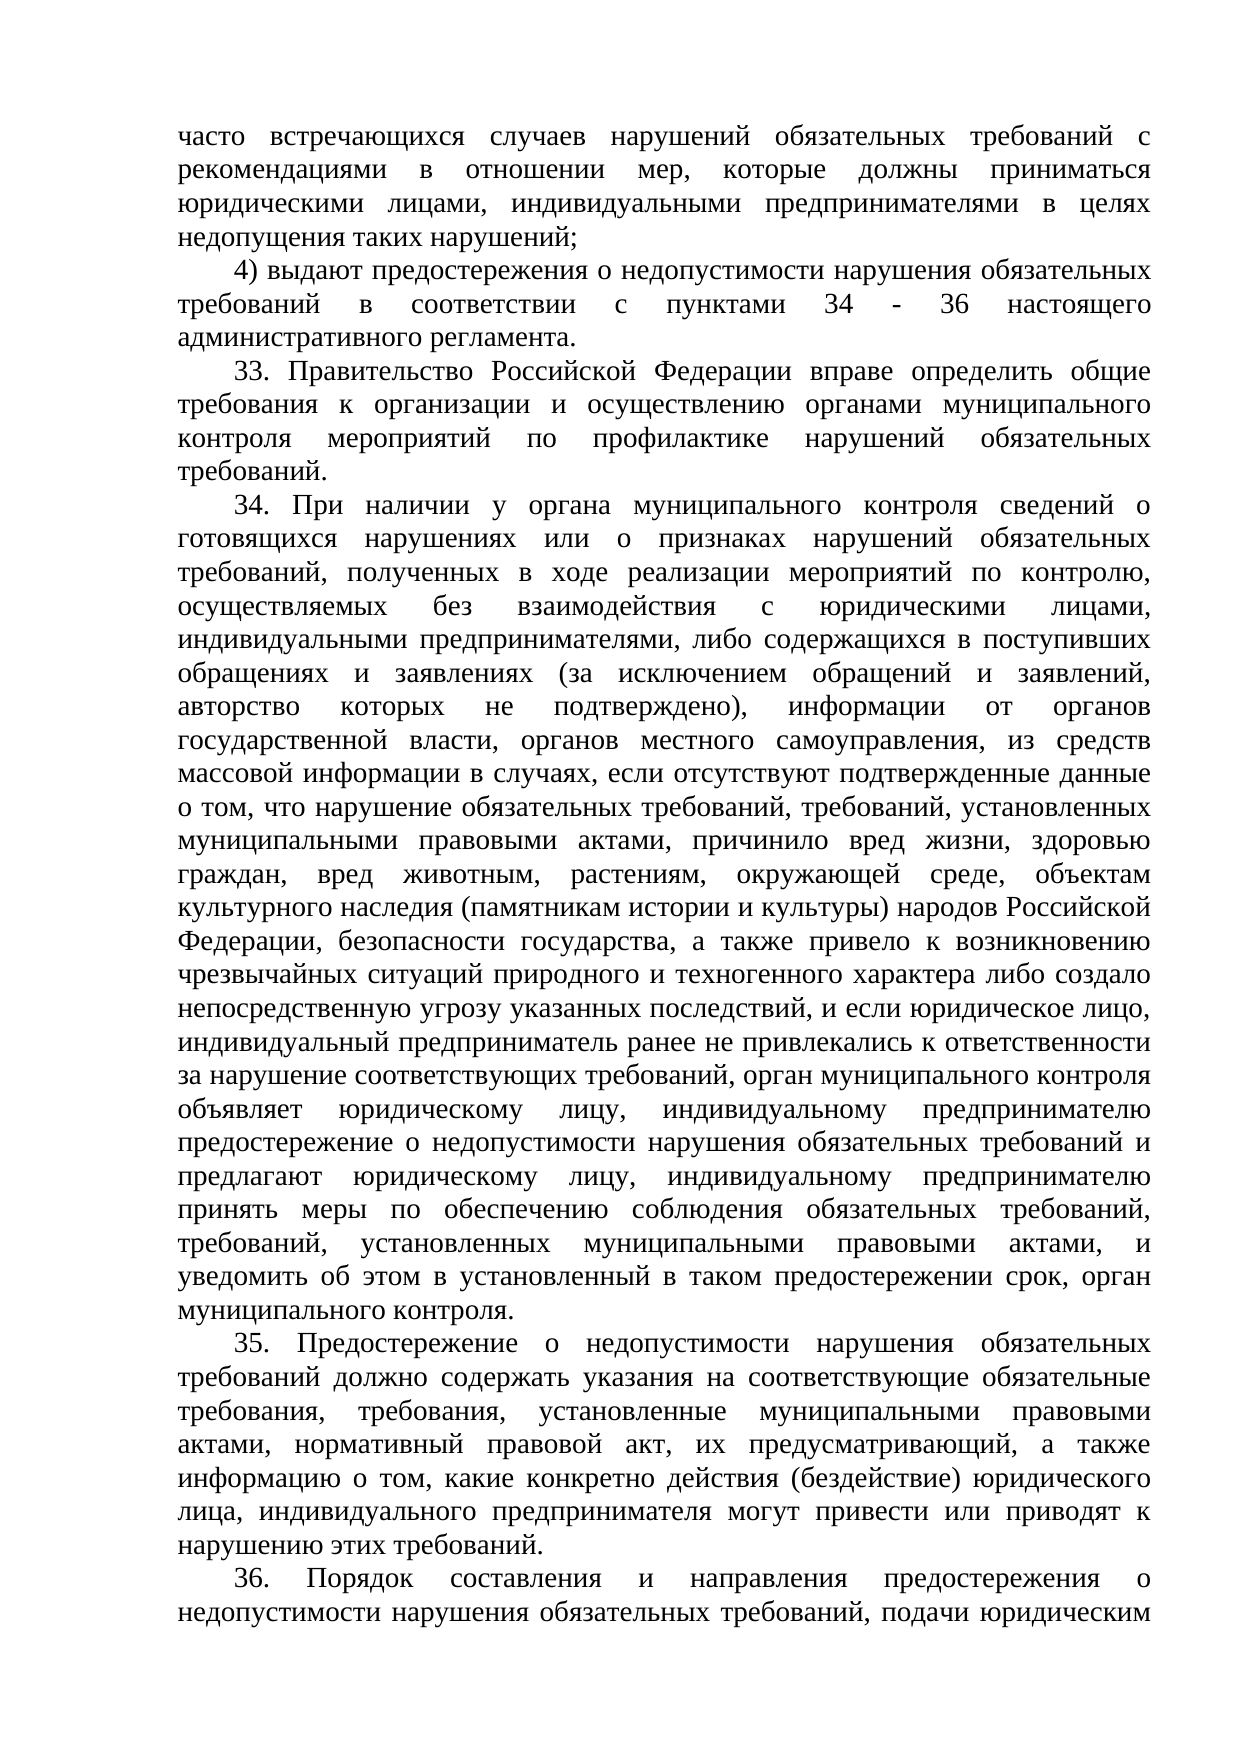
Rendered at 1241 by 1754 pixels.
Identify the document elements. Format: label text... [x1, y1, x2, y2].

text 35. Предостережение о недопустимости нарушения обязательных требований должно содержать указания на соответствующие обязательные требования, требования, установленные муниципальными правовыми актами, нормативный правовой акт, их предусматривающий, а также информацию о том, какие конкретно действия (бездействие) юридического лица, индивидуального предпринимателя могут привести или приводят к нарушению этих требований. [177, 1326, 1152, 1560]
text 4) выдают предостережения о недопустимости нарушения обязательных требований в соответствии с пунктами 34 - 36 настоящего административного регламента. [177, 252, 1152, 353]
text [177, 118, 1152, 252]
text 34. При наличии у органа муниципального контроля сведений о готовящихся нарушениях или о признаках нарушений обязательных требований, полученных в ходе реализации мероприятий по контролю, осуществляемых без взаимодействия с юридическими лицами, индивидуальными предпринимателями, либо содержащихся в поступивших обращениях и заявлениях (за исключением обращений и заявлений, авторство которых не подтверждено), информации от органов государственной власти, органов местного самоуправления, из средств массовой информации в случаях, если отсутствуют подтвержденные данные о том, что нарушение обязательных требований, требований, установленных муниципальными правовыми актами, причинило вред жизни, здоровью граждан, вред животным, растениям, окружающей среде, объектам культурного наследия (памятникам истории и культуры) народов Российской Федерации, безопасности государства, а также привело к возникновению чрезвычайных ситуаций природного и техногенного характера либо создало непосредственную угрозу указанных последствий, и если юридическое лицо, индивидуальный предприниматель ранее не привлекались к ответственности за нарушение соответствующих требований, орган муниципального контроля объявляет юридическому лицу, индивидуальному предпринимателю предостережение о недопустимости нарушения обязательных требований и предлагают юридическому лицу, индивидуальному предпринимателю принять меры по обеспечению соблюдения обязательных требований, требований, установленных муниципальными правовыми актами, и уведомить об этом в установленный в таком предостережении срок, орган муниципального контроля. [177, 487, 1152, 1326]
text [177, 1560, 1152, 1627]
text 33. Правительство Российской Федерации вправе определить общие требования к организации и осуществлению органами муниципального контроля мероприятий по профилактике нарушений обязательных требований. [177, 353, 1152, 487]
